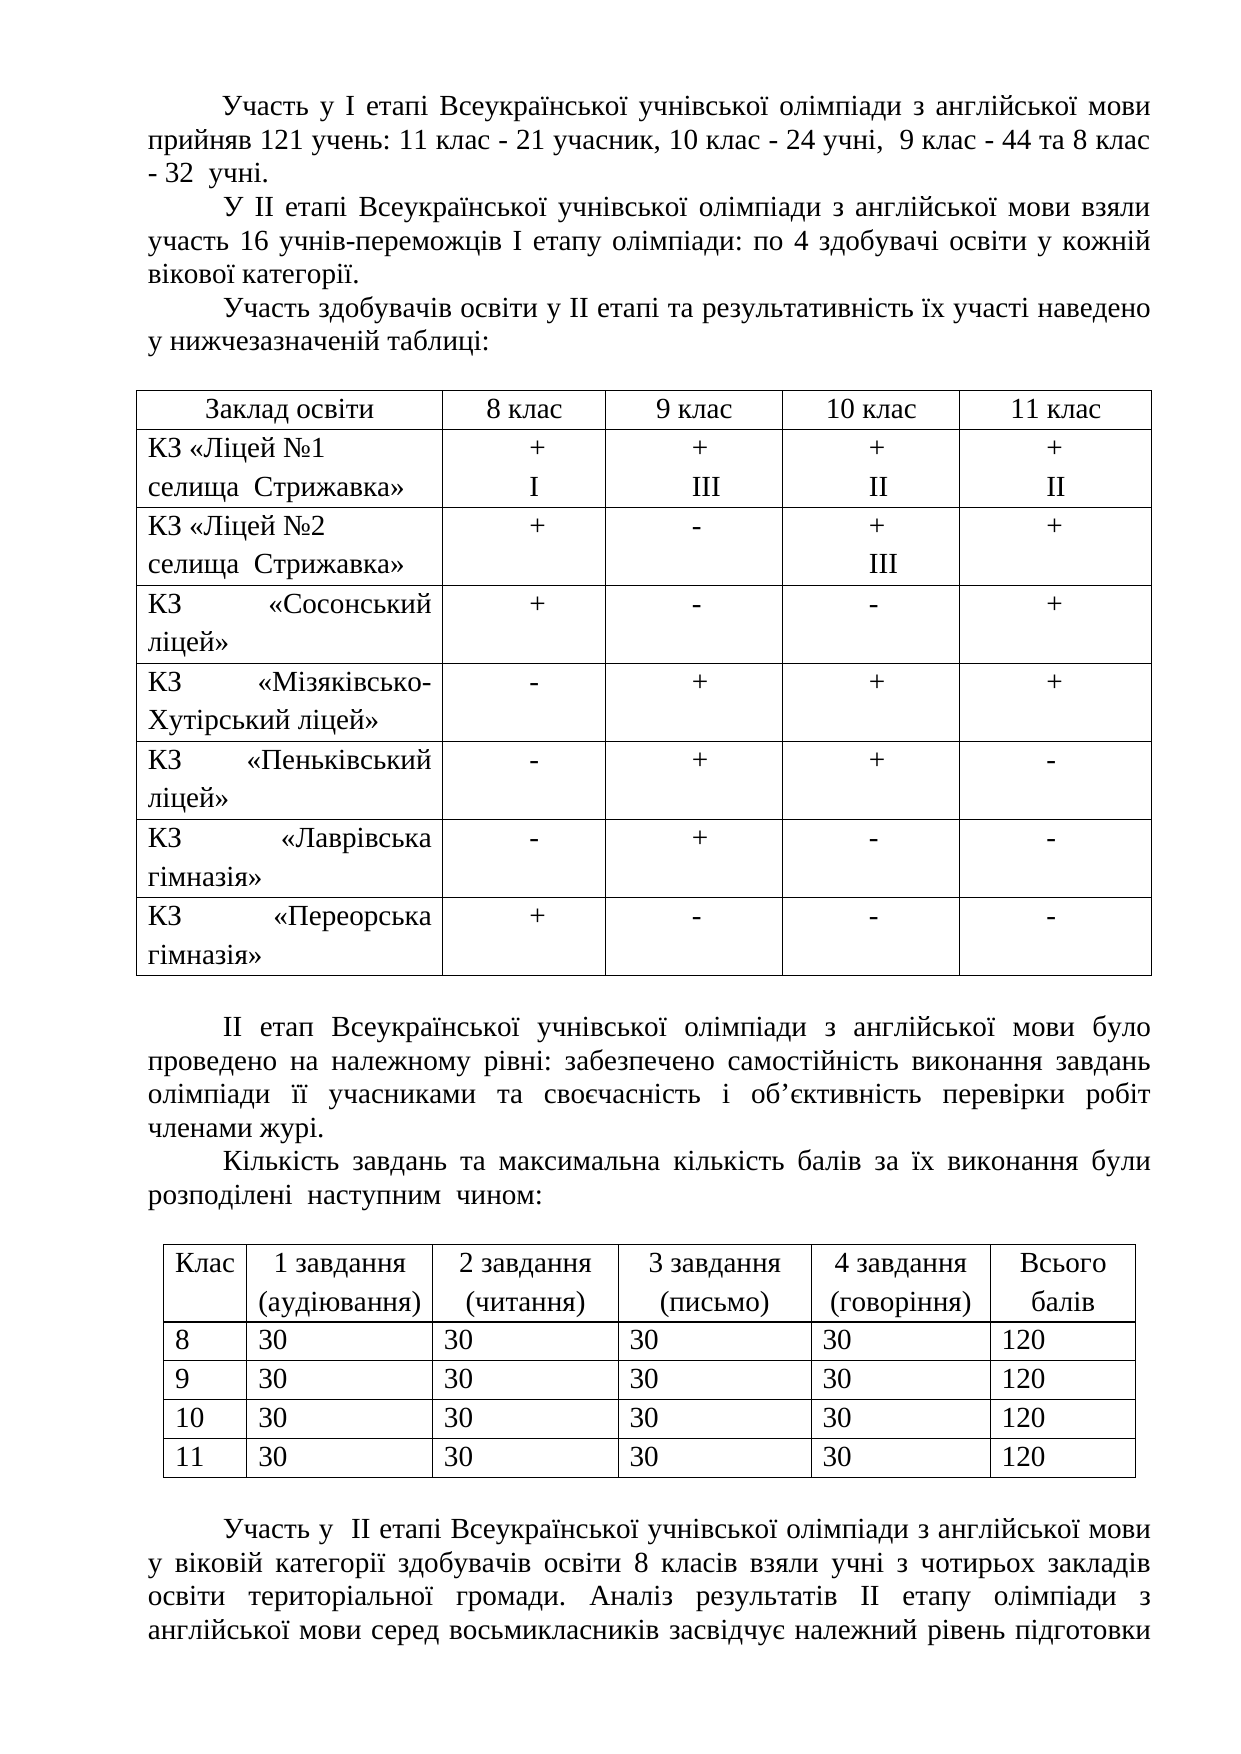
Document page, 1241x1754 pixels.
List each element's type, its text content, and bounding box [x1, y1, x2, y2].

table_cell + [443, 898, 605, 975]
table_cell 30 [619, 1400, 811, 1438]
table_cell + [960, 586, 1151, 663]
table_header Заклад освіти [137, 391, 442, 429]
table_cell - [606, 508, 782, 585]
table_cell + [606, 742, 782, 819]
table_cell 10 [164, 1400, 246, 1438]
table_header 8 клас [443, 391, 605, 429]
table_header Всього балів [991, 1245, 1135, 1321]
table_cell + [443, 508, 605, 585]
text ІІ етап Всеукраїнської учнівської олімпіади з англійської мови було проведено на належному рівні: забезпечено самостійність виконання завдань олімпіади її учасниками та своєчасність і об’єктивність перевірки робіт членами журі. [148, 1009, 1152, 1143]
text Участь у І етапі Всеукраїнської учнівської олімпіади з англійської мови прийняв 121 учень: 11 клас - 21 учасник, 10 клас - 24 учні, 9 клас - 44 та 8 клас - 32 учні. [148, 88, 1152, 189]
table_cell 30 [433, 1361, 618, 1399]
table_header Клас [164, 1245, 246, 1321]
table_cell КЗ «Пеньківський ліцей» [137, 742, 442, 819]
table_header 3 завдання (письмо) [619, 1245, 811, 1321]
table_cell + I [443, 430, 605, 507]
table_cell 30 [619, 1361, 811, 1399]
table_cell + [443, 586, 605, 663]
table_cell 30 [433, 1439, 618, 1477]
table_cell - [960, 742, 1151, 819]
table_cell 120 [991, 1439, 1135, 1477]
table_cell - [443, 820, 605, 897]
table_cell КЗ «Ліцей №1 селища Стрижавка» [137, 430, 442, 507]
table_cell 30 [433, 1323, 618, 1360]
table_header 9 клас [606, 391, 782, 429]
table_cell + ІІІ [783, 508, 959, 585]
table_cell + ІІІ [606, 430, 782, 507]
table_cell КЗ «Сосонський ліцей» [137, 586, 442, 663]
table_cell 30 [619, 1439, 811, 1477]
table_cell + [783, 664, 959, 741]
table_header 4 завдання (говоріння) [812, 1245, 990, 1321]
table_header 10 клас [783, 391, 959, 429]
table_cell - [960, 898, 1151, 975]
table_cell - [783, 820, 959, 897]
table_cell КЗ «Лаврівська гімназія» [137, 820, 442, 897]
table_cell - [606, 586, 782, 663]
table_cell 30 [247, 1400, 432, 1438]
table_cell - [443, 664, 605, 741]
table_cell 30 [619, 1323, 811, 1360]
table_cell 30 [247, 1439, 432, 1477]
text У ІІ етапі Всеукраїнської учнівської олімпіади з англійської мови взяли участь 16 учнів-переможців І етапу олімпіади: по 4 здобувачі освіти у кожній вікової категорії. [148, 189, 1152, 290]
table_cell 120 [991, 1361, 1135, 1399]
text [148, 1511, 1152, 1646]
table_cell 30 [247, 1361, 432, 1399]
table_header 1 завдання (аудіювання) [247, 1245, 432, 1321]
table_cell + ІІ [783, 430, 959, 507]
table_cell КЗ «Переорська гімназія» [137, 898, 442, 975]
text Участь здобувачів освіти у ІІ етапі та результативність їх участі наведено у нижчезазначеній таблиці: [148, 290, 1152, 357]
text Кількість завдань та максимальна кількість балів за їх виконання були розподілені наступним чином: [148, 1143, 1152, 1211]
table_cell - [783, 586, 959, 663]
table_cell + ІI [960, 430, 1151, 507]
table_cell + [783, 742, 959, 819]
table_cell 120 [991, 1323, 1135, 1360]
table_cell - [783, 898, 959, 975]
table_cell 11 [164, 1439, 246, 1477]
table_cell + [606, 820, 782, 897]
table_cell КЗ «Мізяківсько- Хутірський ліцей» [137, 664, 442, 741]
table_cell - [443, 742, 605, 819]
table_cell + [960, 508, 1151, 585]
table_cell 30 [433, 1400, 618, 1438]
table_cell + [606, 664, 782, 741]
table_cell + [960, 664, 1151, 741]
table_cell 30 [812, 1323, 990, 1360]
table_cell - [960, 820, 1151, 897]
table_cell 30 [812, 1361, 990, 1399]
table_cell 120 [991, 1400, 1135, 1438]
table_header 2 завдання (читання) [433, 1245, 618, 1321]
table_header 11 клас [960, 391, 1151, 429]
table_cell КЗ «Ліцей №2 селища Стрижавка» [137, 508, 442, 585]
table_cell 9 [164, 1361, 246, 1399]
table_cell 30 [812, 1439, 990, 1477]
table_cell - [606, 898, 782, 975]
table_cell 30 [812, 1400, 990, 1438]
table_cell 30 [247, 1323, 432, 1360]
table_cell 8 [164, 1323, 246, 1360]
